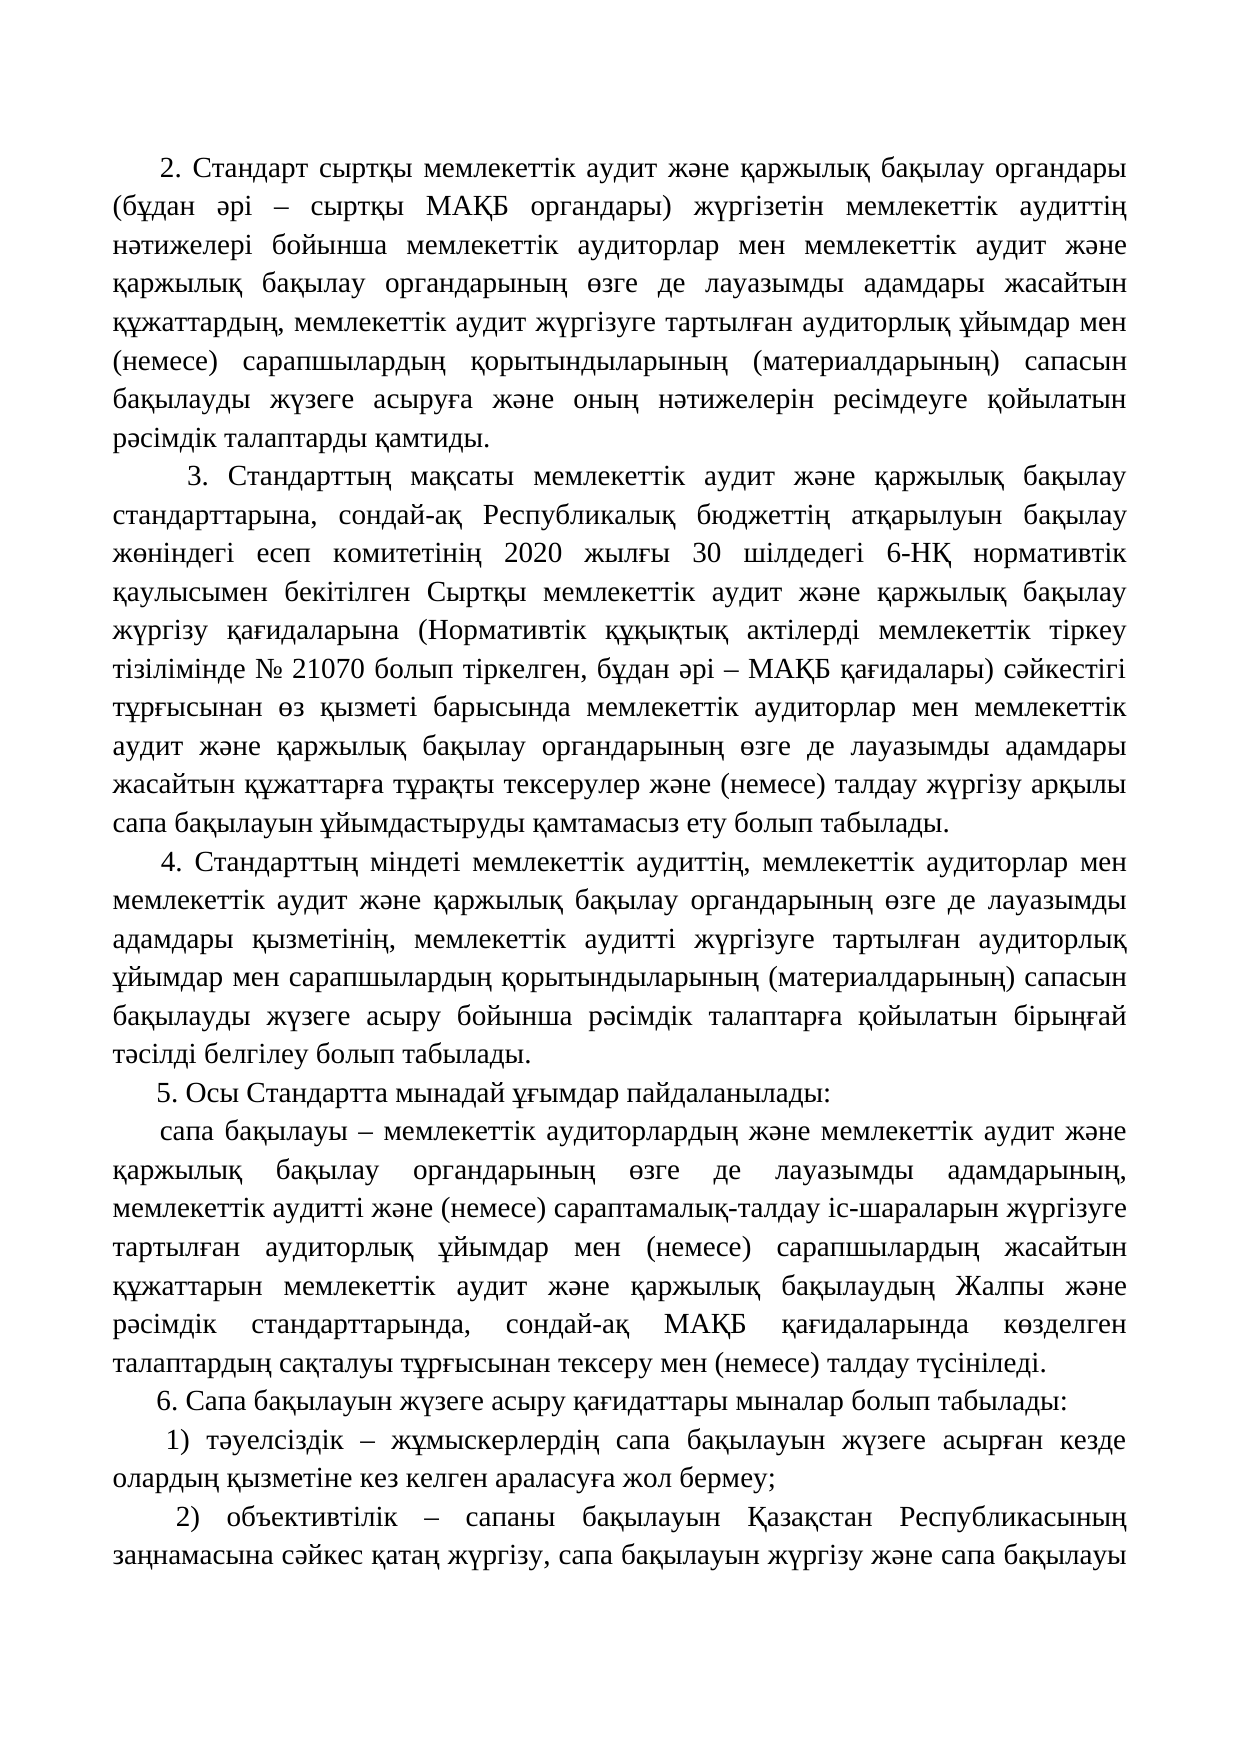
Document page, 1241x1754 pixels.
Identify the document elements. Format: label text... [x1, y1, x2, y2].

text 2. Стандарт сыртқы мемлекеттік аудит және қаржылық бақылау органдары (бұдан әрі – сыртқы МАҚБ органдары) жүргізетін мемлекеттік аудиттің нәтижелері бойынша мемлекеттік аудиторлар мен мемлекеттік аудит және қаржылық бақылау органдарының өзге де лауазымды адамдары жасайтын құжаттардың, мемлекеттік аудит жүргізуге тартылған аудиторлық ұйымдар мен (немесе) сарапшылардың қорытындыларының (материалдарының) сапасын бақылауды жүзеге асыруға және оның нәтижелерін ресімдеуге қойылатын рәсімдік талаптарды қамтиды. [112, 150, 1128, 453]
text 5. Осы Стандартта мынадай ұғымдар пайдаланылады: [112, 1075, 1128, 1108]
text 3. Стандарттың мақсаты мемлекеттік аудит және қаржылық бақылау стандарттарына, сондай-ақ Республикалық бюджеттің атқарылуын бақылау жөніндегі есеп комитетінің 2020 жылғы 30 шілдедегі 6-НҚ нормативтік қаулысымен бекітілген Сыртқы мемлекеттік аудит және қаржылық бақылау жүргізу қағидаларына (Нормативтік құқықтық актілерді мемлекеттік тіркеу тізілімінде № 21070 болып тіркелген, бұдан әрі – МАҚБ қағидалары) сәйкестігі тұрғысынан өз қызметі барысында мемлекеттік аудиторлар мен мемлекеттік аудит және қаржылық бақылау органдарының өзге де лауазымды адамдары жасайтын құжаттарға тұрақты тексерулер және (немесе) талдау жүргізу арқылы сапа бақылауын ұйымдастыруды қамтамасыз ету болып табылады. [112, 458, 1128, 839]
text 4. Стандарттың міндеті мемлекеттік аудиттің, мемлекеттік аудиторлар мен мемлекеттік аудит және қаржылық бақылау органдарының өзге де лауазымды адамдары қызметінің, мемлекеттік аудитті жүргізуге тартылған аудиторлық ұйымдар мен сарапшылардың қорытындыларының (материалдарының) сапасын бақылауды жүзеге асыру бойынша рәсімдік талаптарға қойылатын бірыңғай тәсілді белгілеу болып табылады. [112, 844, 1128, 1070]
text сапа бақылауы – мемлекеттік аудиторлардың және мемлекеттік аудит және қаржылық бақылау органдарының өзге де лауазымды адамдарының, мемлекеттік аудитті және (немесе) сараптамалық-талдау іс-шараларын жүргізуге тартылған аудиторлық ұйымдар мен (немесе) сарапшылардың жасайтын құжаттарын мемлекеттік аудит және қаржылық бақылаудың Жалпы және рәсімдік стандарттарында, сондай-ақ МАҚБ қағидаларында көзделген талаптардың сақталуы тұрғысынан тексеру мен (немесе) талдау түсініледі. [112, 1113, 1128, 1378]
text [112, 1499, 1128, 1571]
text 6. Сапа бақылауын жүзеге асыру қағидаттары мыналар болып табылады: [112, 1383, 1128, 1417]
text 1) тәуелсіздік – жұмыскерлердің сапа бақылауын жүзеге асырған кезде олардың қызметіне кез келген араласуға жол бермеу; [112, 1422, 1128, 1494]
